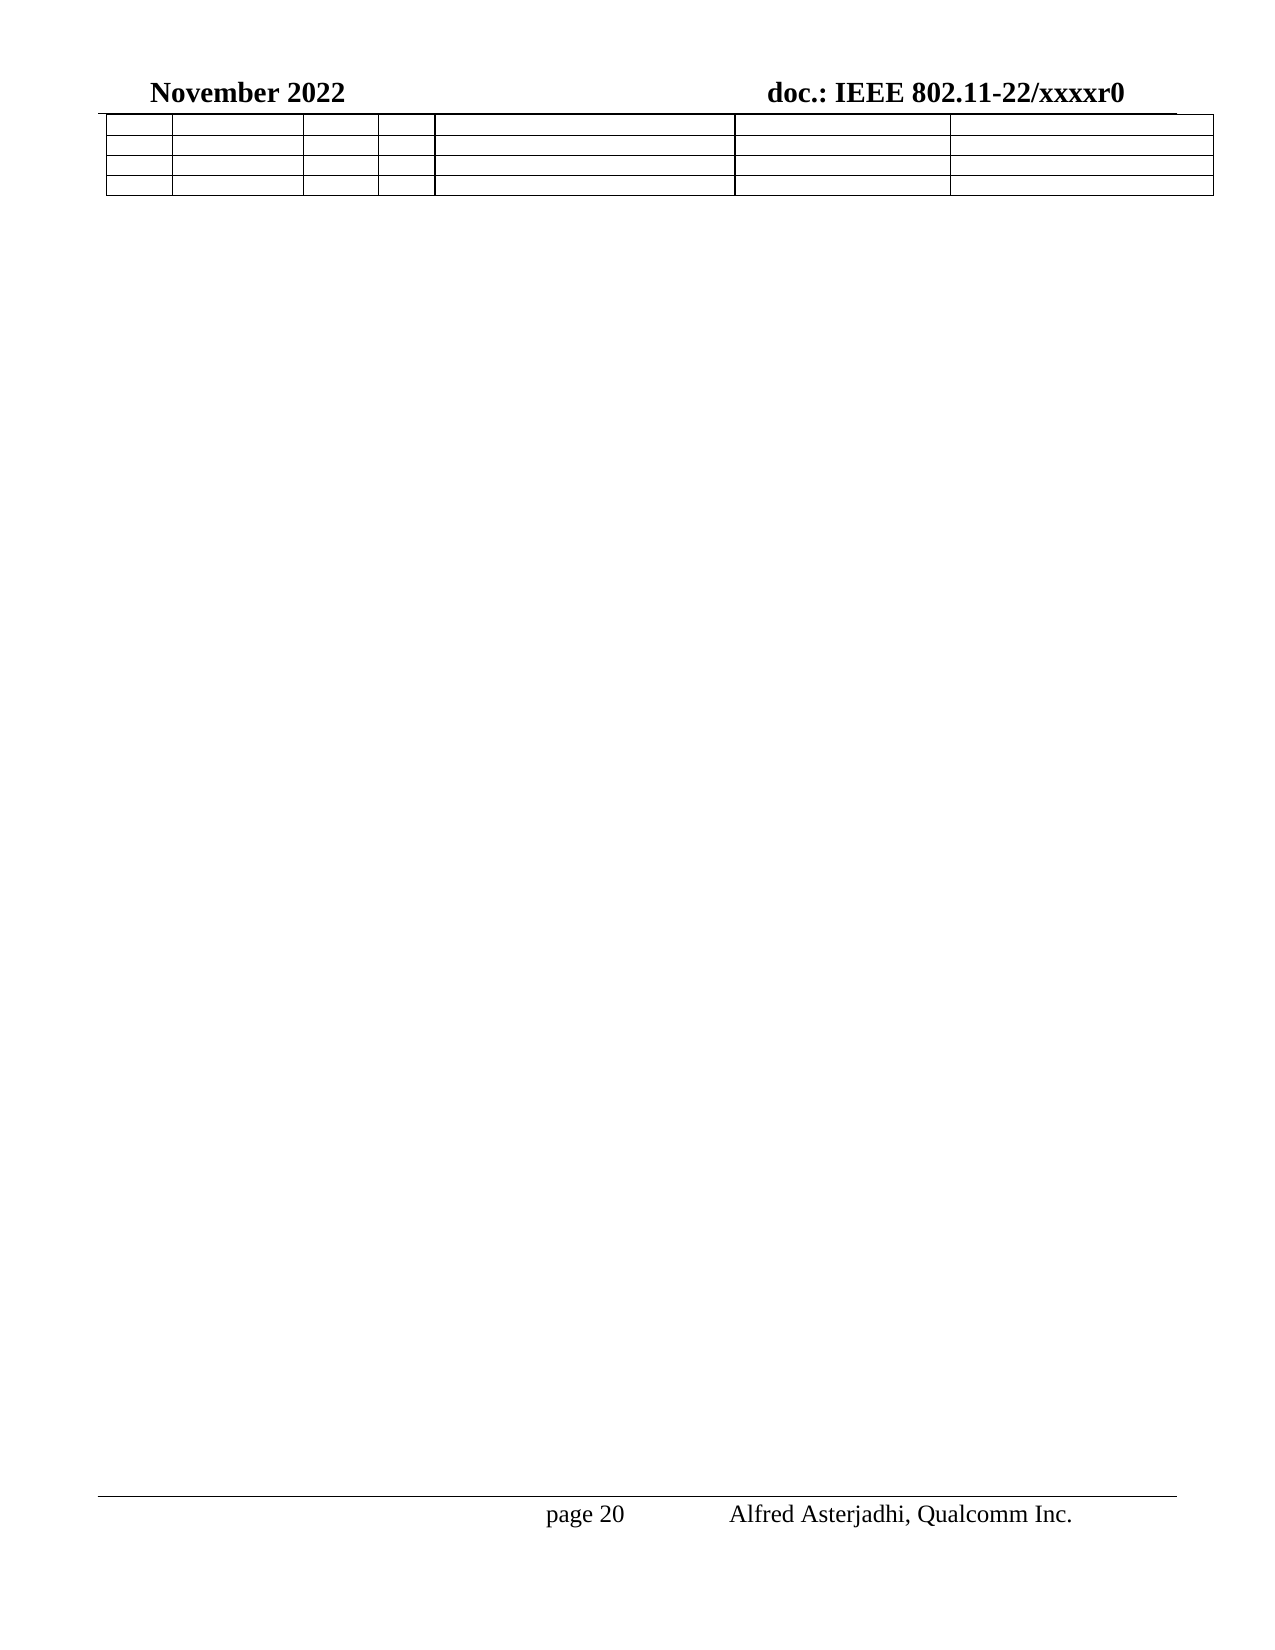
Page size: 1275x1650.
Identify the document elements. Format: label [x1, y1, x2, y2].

table_cell [436, 176, 734, 195]
table_cell [379, 156, 434, 175]
table_cell [107, 176, 172, 195]
table_cell [436, 156, 734, 175]
table_cell [379, 115, 434, 134]
table_cell [173, 176, 303, 195]
table_cell [436, 136, 734, 155]
table_cell [173, 115, 303, 134]
table_cell [736, 136, 950, 155]
table_cell [107, 136, 172, 155]
table_cell [379, 176, 434, 195]
table_cell [951, 136, 1213, 155]
table_cell [304, 136, 378, 155]
table_cell [173, 136, 303, 155]
table_cell [951, 156, 1213, 175]
table_cell [304, 156, 378, 175]
table_cell [173, 156, 303, 175]
table_cell [736, 115, 950, 134]
table_cell [304, 115, 378, 134]
table_cell [736, 156, 950, 175]
table_cell [436, 115, 734, 134]
table_cell [304, 176, 378, 195]
table_cell [107, 115, 172, 134]
table_cell [736, 176, 950, 195]
table_cell [107, 156, 172, 175]
table_cell [379, 136, 434, 155]
table_cell [951, 115, 1213, 134]
table_cell [951, 176, 1213, 195]
